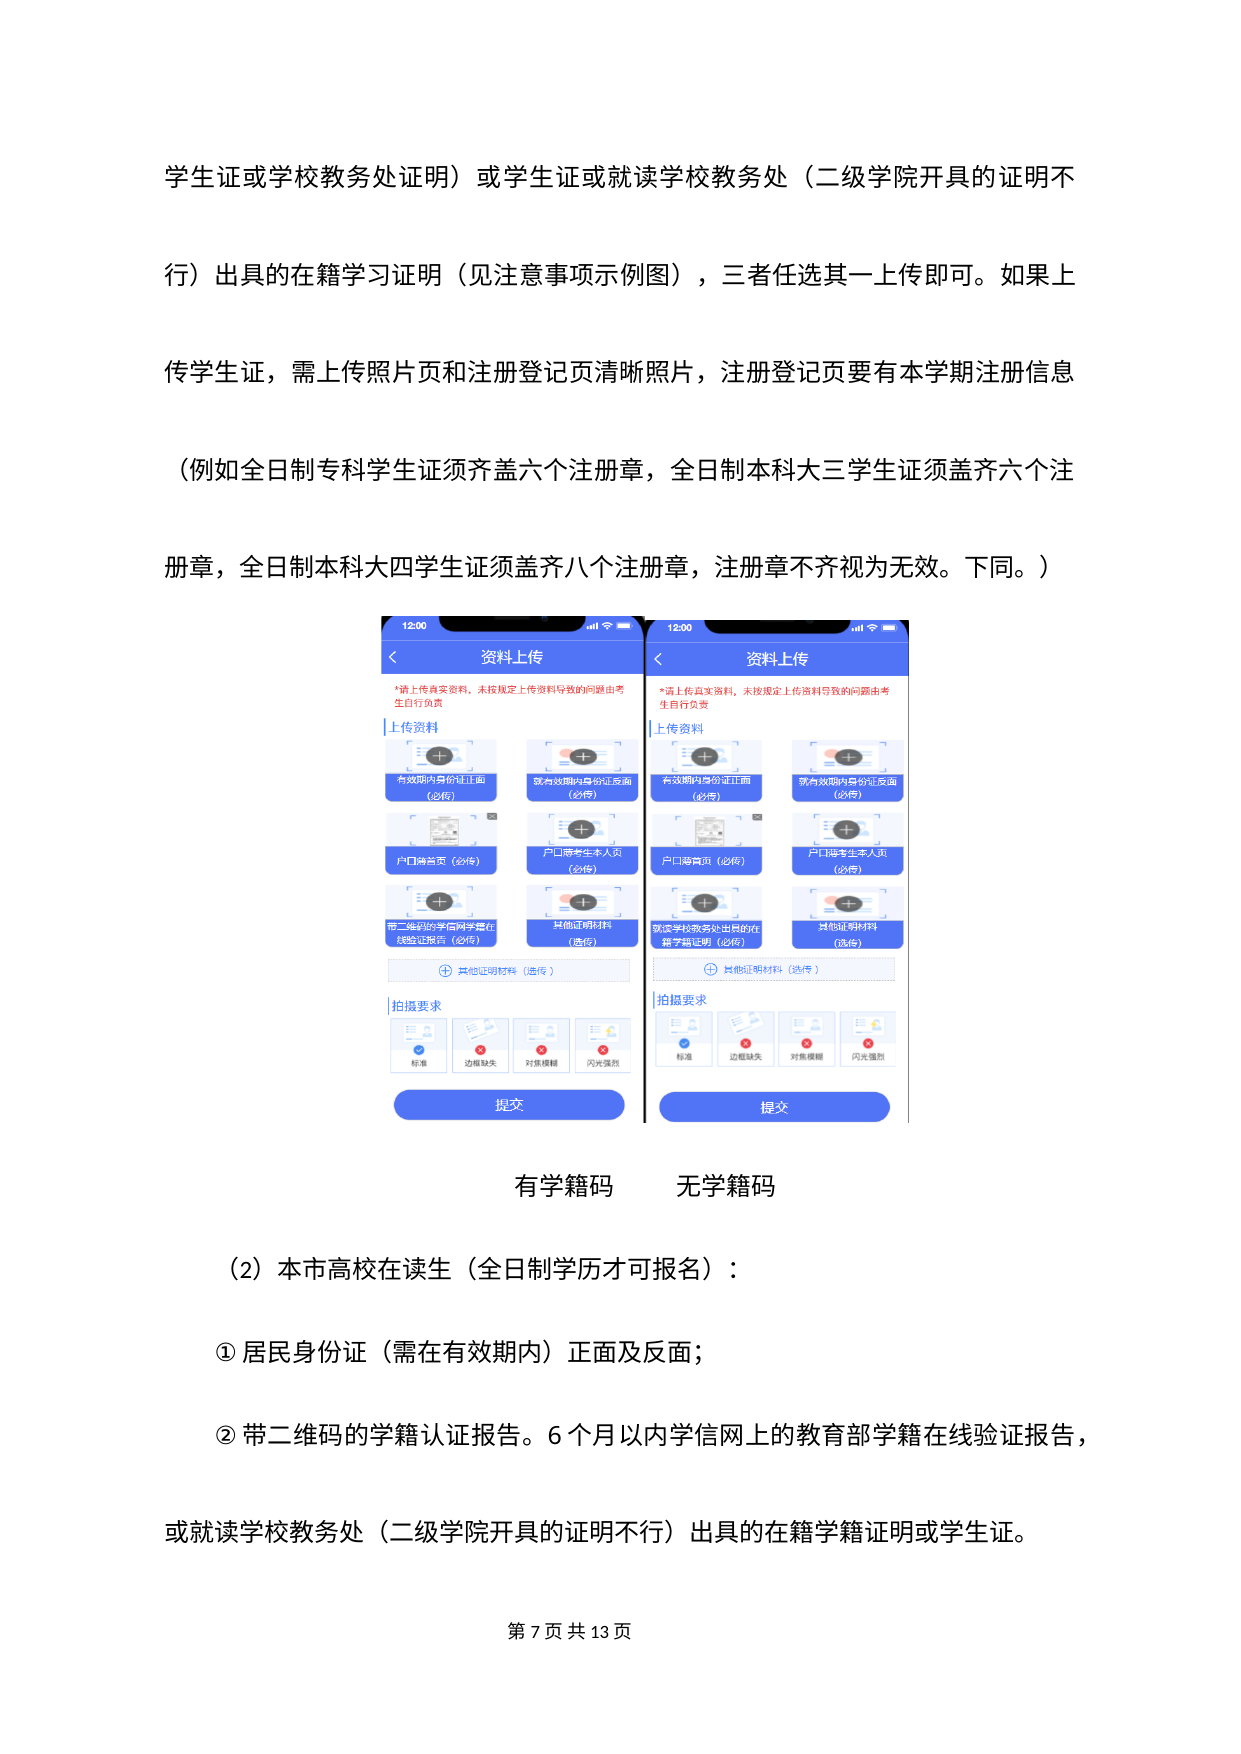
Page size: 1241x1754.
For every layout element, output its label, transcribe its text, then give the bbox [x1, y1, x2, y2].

text ①居民身份证（需在有效期内）正面及反面； [164, 1318, 1076, 1383]
picture [381, 616, 909, 1123]
text ②带二维码的学籍认证报告。6个月以内学信网上的教育部学籍在线验证报告，或就读学校教务处（二级学院开具的证明不行）出具的在籍学籍证明或学生证。 [164, 1401, 1076, 1563]
text 有学籍码 无学籍码 [164, 1152, 1076, 1217]
text （2）本市高校在读生（全日制学历才可报名）： [164, 1235, 1076, 1300]
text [164, 143, 1076, 598]
